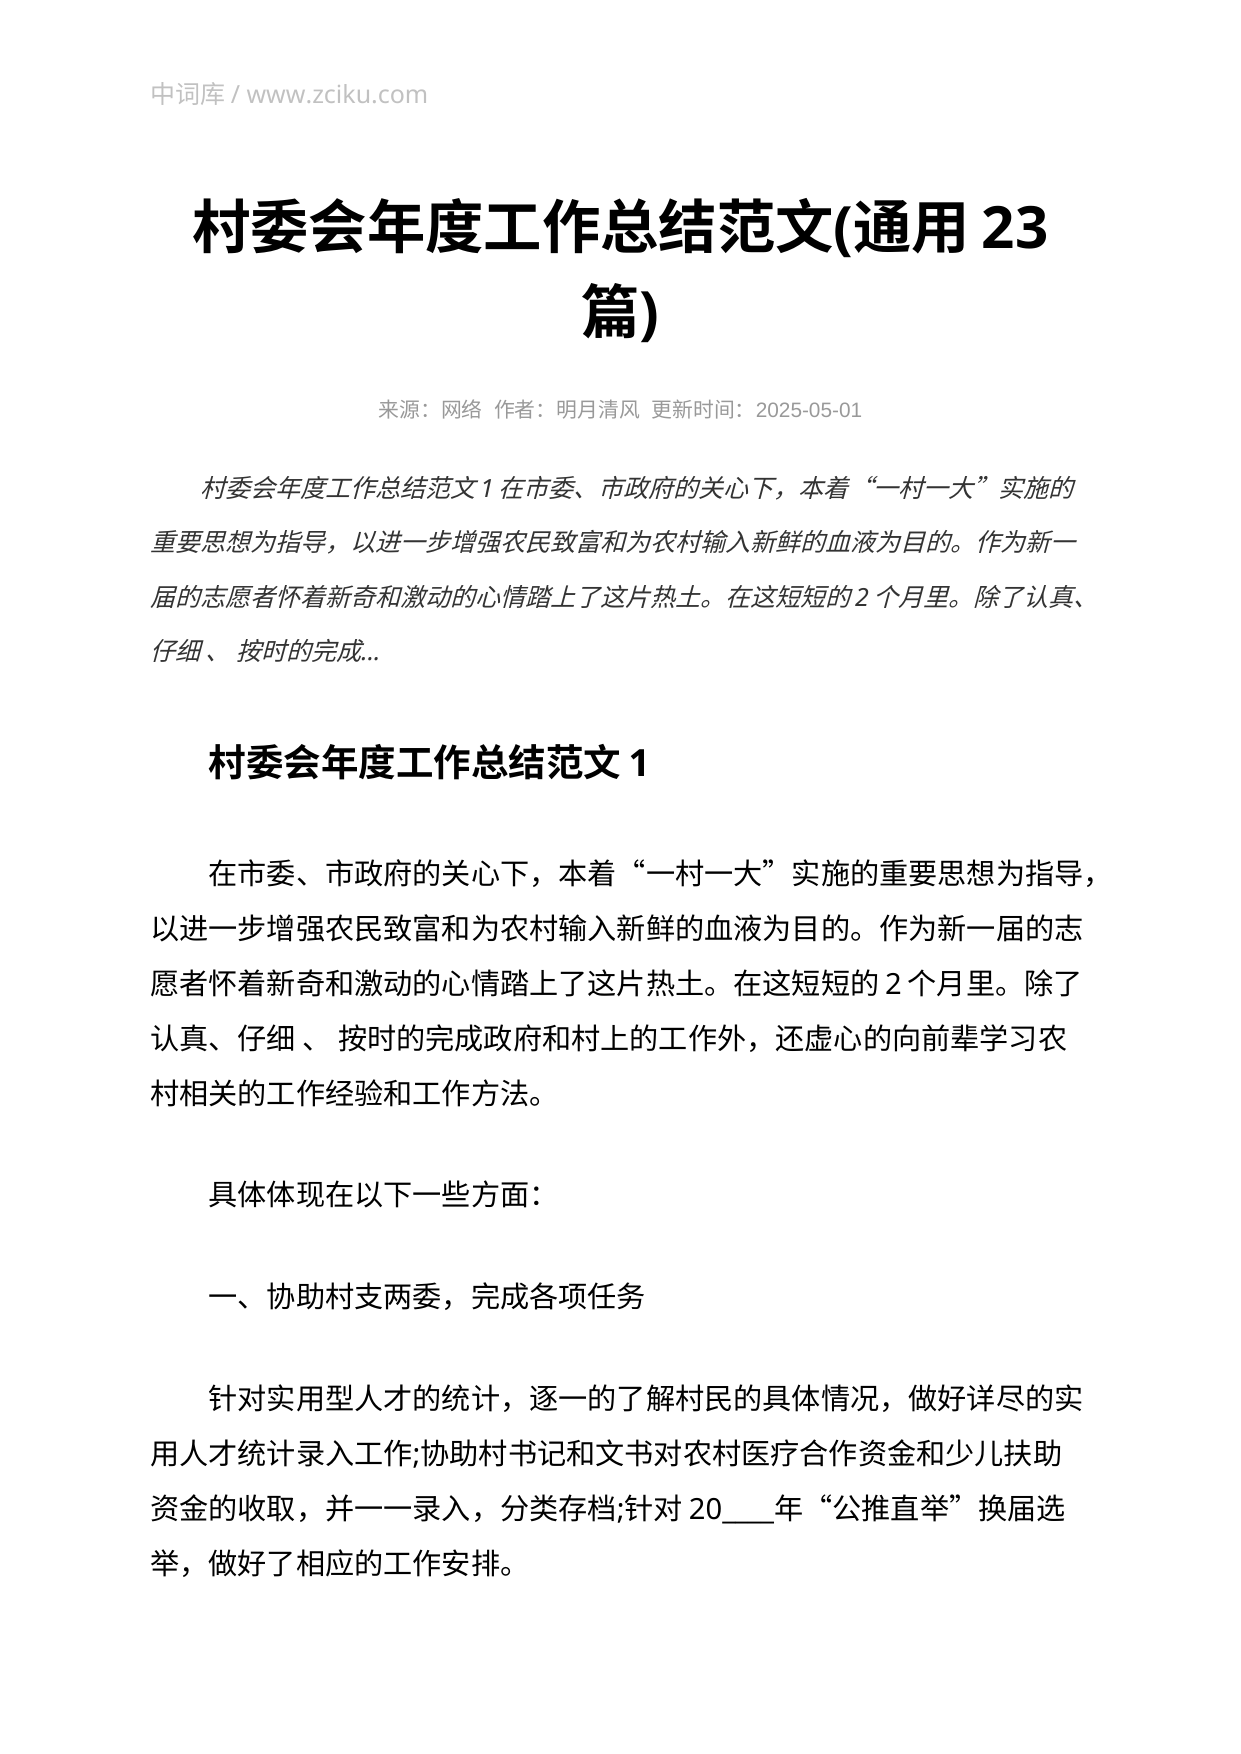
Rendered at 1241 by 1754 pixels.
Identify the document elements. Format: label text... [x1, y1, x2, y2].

text 具体体现在以下一些方面： [150, 1172, 1090, 1214]
text 针对实用型人才的统计，逐一的了解村民的具体情况，做好详尽的实用人才统计录入工作;协助村书记和文书对农村医疗合作资金和少儿扶助资金的收取，并一一录入，分类存档;针对20____年“公推直举”换届选举，做好了相应的工作安排。 [150, 1376, 1090, 1583]
text 一、协助村支两委，完成各项任务 [150, 1274, 1090, 1316]
text 来源：网络 作者：明月清风 更新时间：2025-05-01 [150, 398, 1090, 422]
subtitle 村委会年度工作总结范文(通用23篇) [150, 181, 1090, 351]
text 在市委、市政府的关心下，本着“一村一大”实施的重要思想为指导，以进一步增强农民致富和为农村输入新鲜的血液为目的。作为新一届的志愿者怀着新奇和激动的心情踏上了这片热土。在这短短的2个月里。除了认真、仔细 、 按时的完成政府和村上的工作外，还虚心的向前辈学习农村相关的工作经验和工作方法。 [150, 851, 1090, 1112]
text 村委会年度工作总结范文1在市委、市政府的关心下，本着“一村一大”实施的重要思想为指导，以进一步增强农民致富和为农村输入新鲜的血液为目的。作为新一届的志愿者怀着新奇和激动的心情踏上了这片热土。在这短短的2个月里。除了认真、仔细 、 按时的完成... [150, 468, 1090, 668]
text 村委会年度工作总结范文1 [150, 733, 1090, 787]
